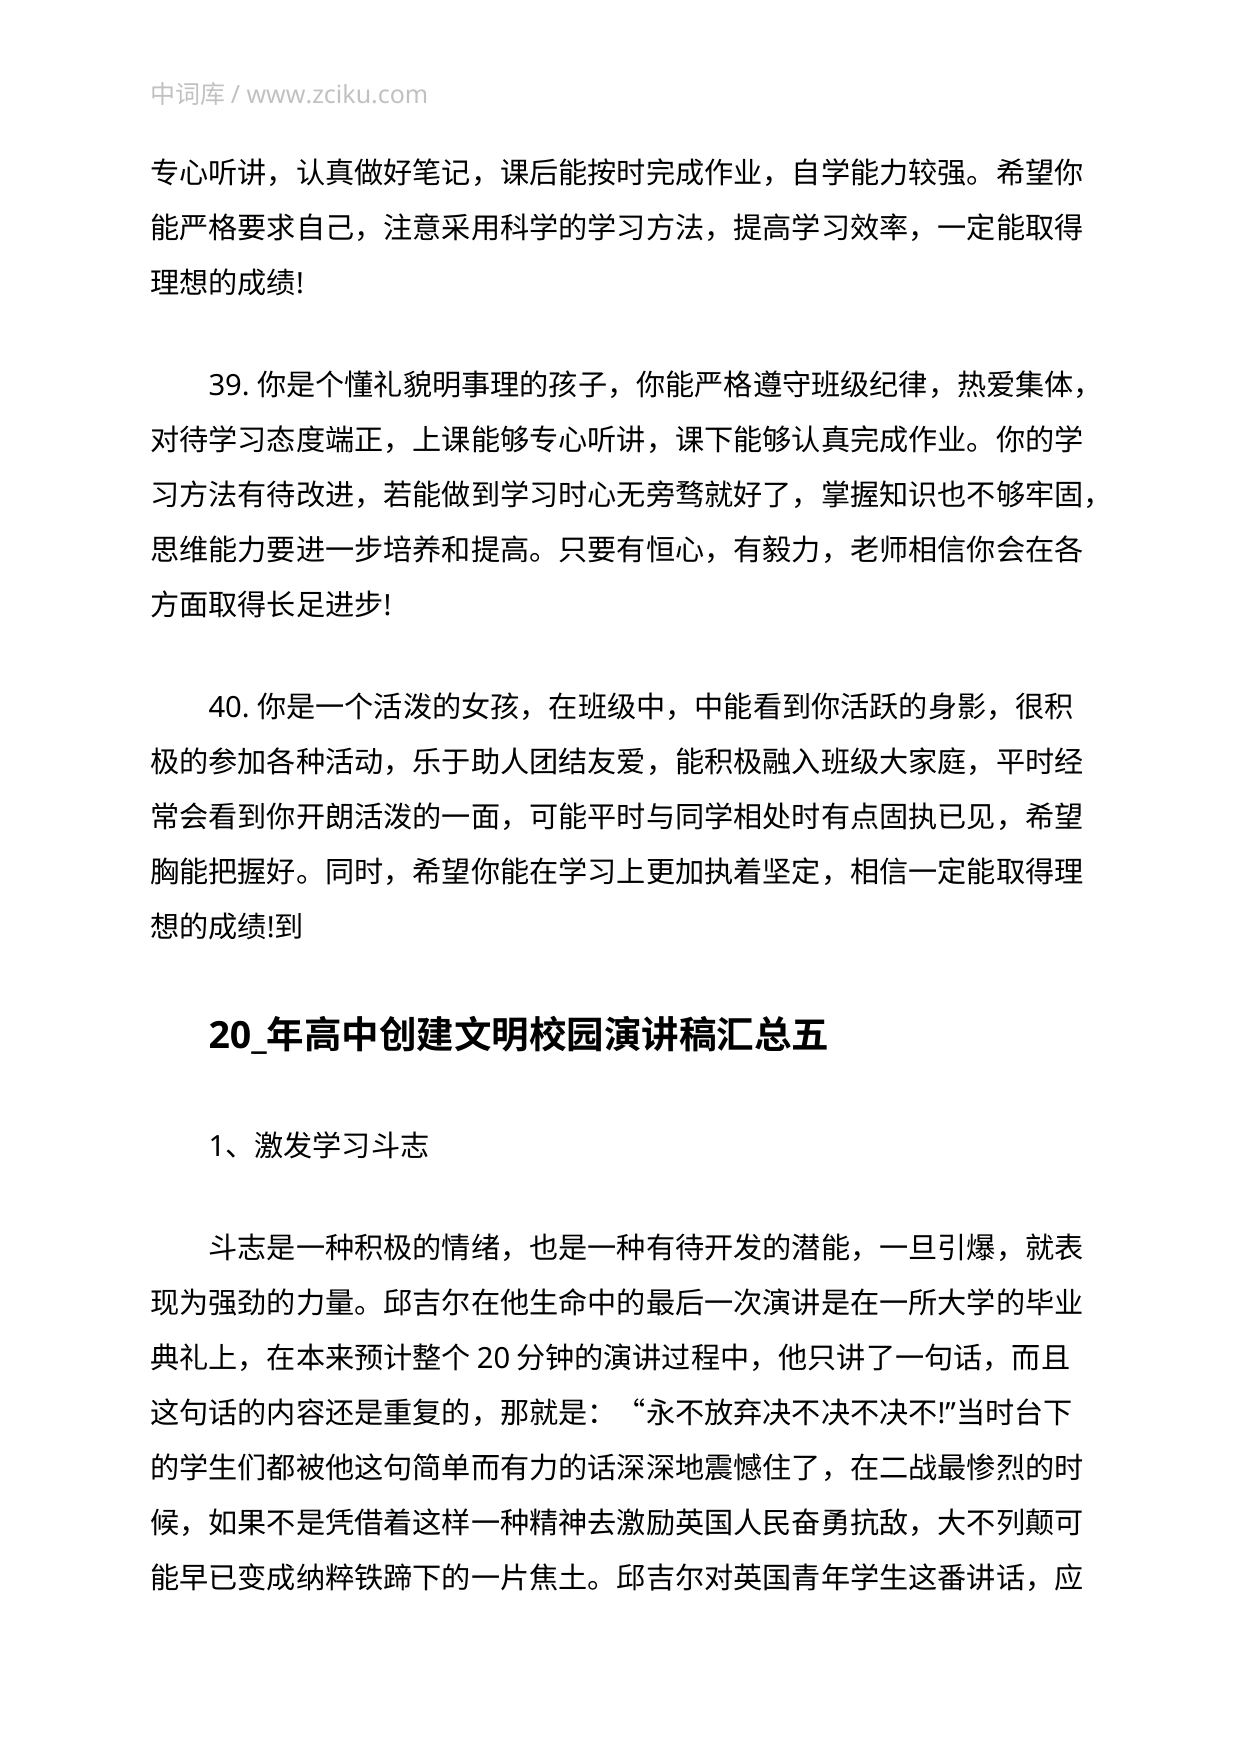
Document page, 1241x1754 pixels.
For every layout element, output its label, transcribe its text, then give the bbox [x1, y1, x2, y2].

text 40. 你是一个活泼的女孩，在班级中，中能看到你活跃的身影，很积极的参加各种活动，乐于助人团结友爱，能积极融入班级大家庭，平时经常会看到你开朗活泼的一面，可能平时与同学相处时有点固执已见，希望胸能把握好。同时，希望你能在学习上更加执着坚定，相信一定能取得理想的成绩!到 [150, 683, 1090, 946]
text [150, 1225, 1090, 1597]
text 20_年高中创建文明校园演讲稿汇总五 [150, 1005, 1090, 1059]
text 1、激发学习斗志 [150, 1123, 1090, 1165]
text 39. 你是个懂礼貌明事理的孩子，你能严格遵守班级纪律，热爱集体，对待学习态度端正，上课能够专心听讲，课下能够认真完成作业。你的学习方法有待改进，若能做到学习时心无旁骛就好了，掌握知识也不够牢固，思维能力要进一步培养和提高。只要有恒心，有毅力，老师相信你会在各方面取得长足进步! [150, 362, 1090, 624]
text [150, 150, 1090, 302]
